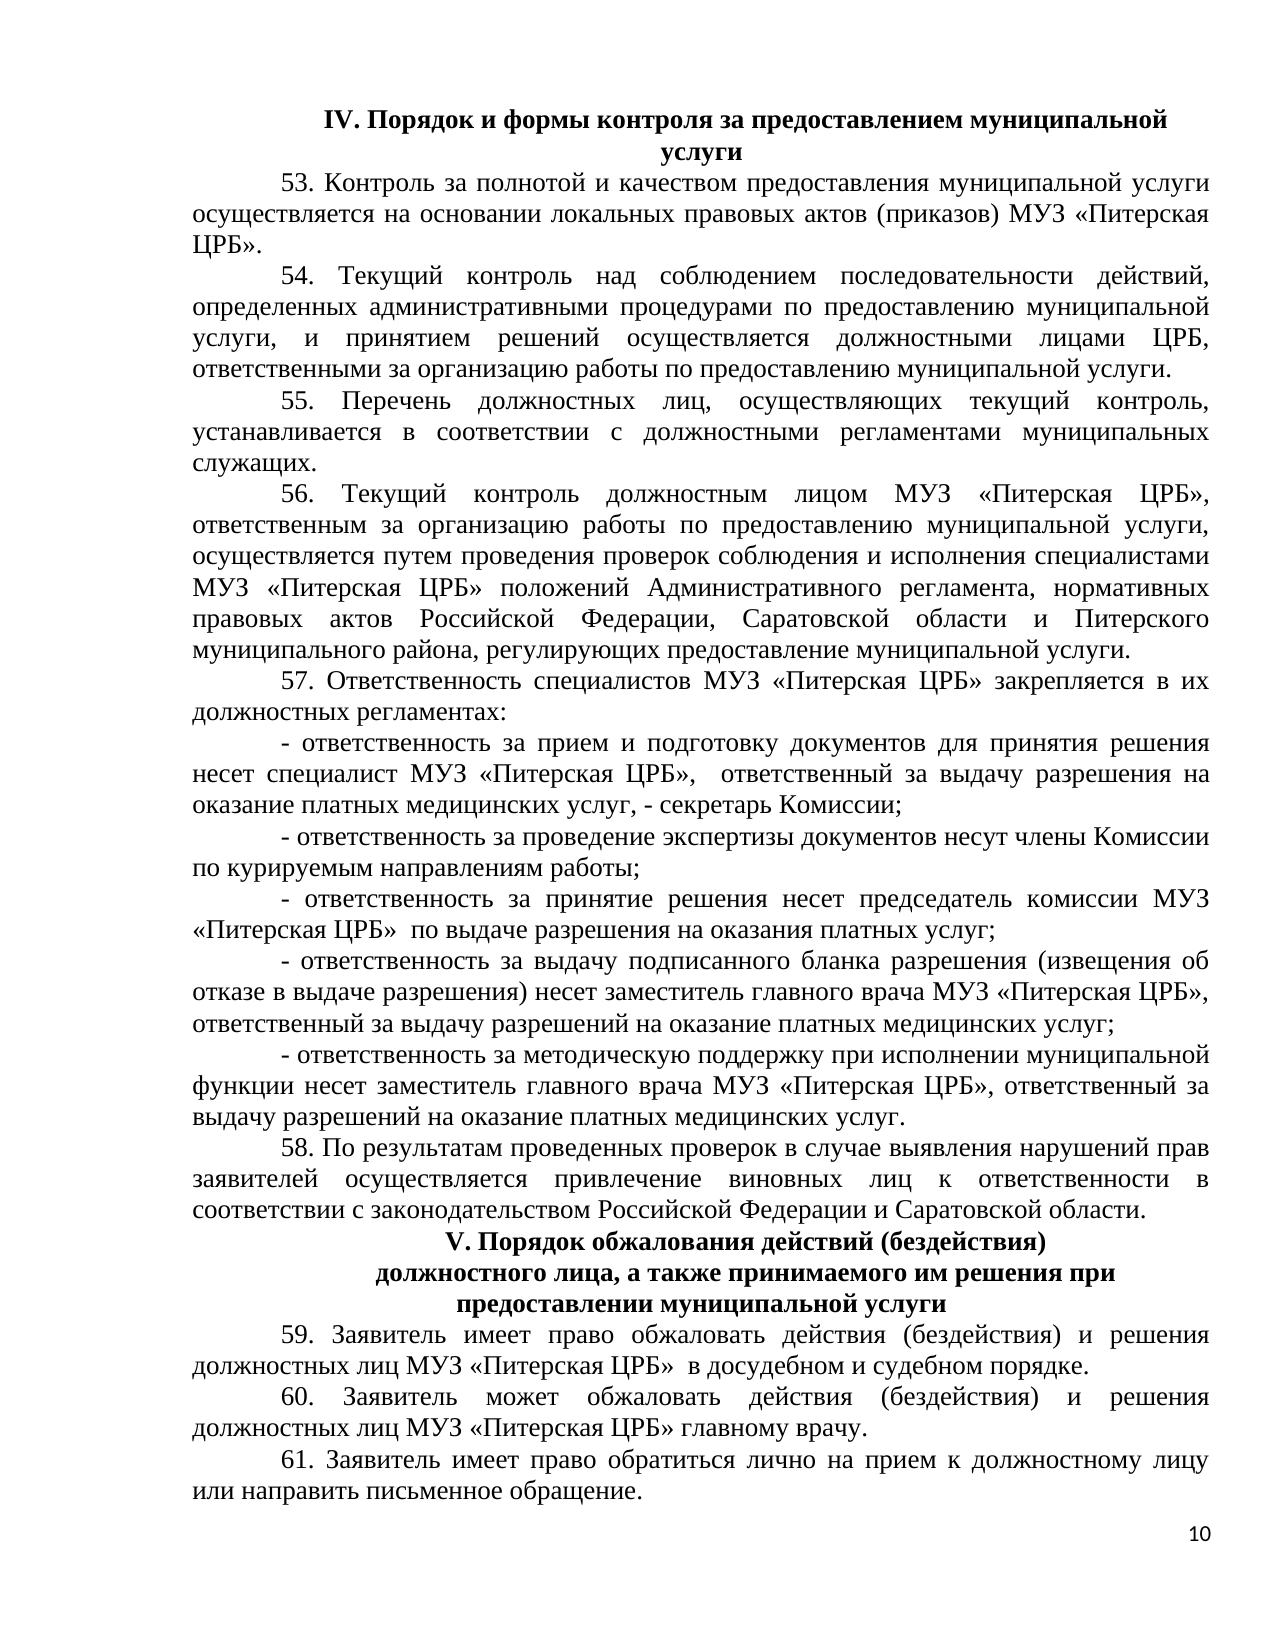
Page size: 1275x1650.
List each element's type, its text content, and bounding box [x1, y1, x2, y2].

text 53. Контроль за полнотой и качеством предоставления муниципальной услуги осуществляется на основании локальных правовых актов (приказов) МУЗ «Питерская ЦРБ». [192, 166, 1211, 259]
text 55. Перечень должностных лиц, осуществляющих текущий контроль, устанавливается в соответствии с должностными регламентами муниципальных служащих. [192, 384, 1211, 477]
text - ответственность за проведение экспертизы документов несут члены Комиссии по курируемым направлениям работы; [192, 820, 1211, 882]
text 60. Заявитель может обжаловать действия (бездействия) и решения должностных лиц МУЗ «Питерская ЦРБ» главному врачу. [192, 1380, 1211, 1443]
text 56. Текущий контроль должностным лицом МУЗ «Питерская ЦРБ», ответственным за организацию работы по предоставлению муниципальной услуги, осуществляется путем проведения проверок соблюдения и исполнения специалистами МУЗ «Питерская ЦРБ» положений Административного регламента, нормативных правовых актов Российской Федерации, Саратовской области и Питерского муниципального района, регулирующих предоставление муниципальной услуги. [192, 477, 1211, 664]
text 54. Текущий контроль над соблюдением последовательности действий, определенных административными процедурами по предоставлению муниципальной услуги, и принятием решений осуществляется должностными лицами ЦРБ, ответственными за организацию работы по предоставлению муниципальной услуги. [192, 259, 1211, 384]
text IV. Порядок и формы контроля за предоставлением муниципальной услуги [192, 103, 1211, 166]
text - ответственность за прием и подготовку документов для принятия решения несет специалист МУЗ «Питерская ЦРБ», ответственный за выдачу разрешения на оказание платных медицинских услуг, - секретарь Комиссии; [192, 726, 1211, 820]
text - ответственность за выдачу подписанного бланка разрешения (извещения об отказе в выдаче разрешения) несет заместитель главного врача МУЗ «Питерская ЦРБ», ответственный за выдачу разрешений на оказание платных медицинских услуг; [192, 944, 1211, 1038]
text 59. Заявитель имеет право обжаловать действия (бездействия) и решения должностных лиц МУЗ «Питерская ЦРБ» в досудебном и судебном порядке. [192, 1318, 1211, 1380]
text 61. Заявитель имеет право обратиться лично на прием к должностному лицу или направить письменное обращение. [192, 1443, 1211, 1505]
text - ответственность за принятие решения несет председатель комиссии МУЗ «Питерская ЦРБ» по выдаче разрешения на оказания платных услуг; [192, 882, 1211, 944]
text должностного лица, а также принимаемого им решения при предоставлении муниципальной услуги [192, 1256, 1211, 1318]
text 57. Ответственность специалистов МУЗ «Питерская ЦРБ» закрепляется в их должностных регламентах: [192, 664, 1211, 726]
text - ответственность за методическую поддержку при исполнении муниципальной функции несет заместитель главного врача МУЗ «Питерская ЦРБ», ответственный за выдачу разрешений на оказание платных медицинских услуг. [192, 1038, 1211, 1131]
text V. Порядок обжалования действий (бездействия) [192, 1225, 1211, 1256]
text 58. По результатам проведенных проверок в случае выявления нарушений прав заявителей осуществляется привлечение виновных лиц к ответственности в соответствии с законодательством Российской Федерации и Саратовской области. [192, 1131, 1211, 1225]
